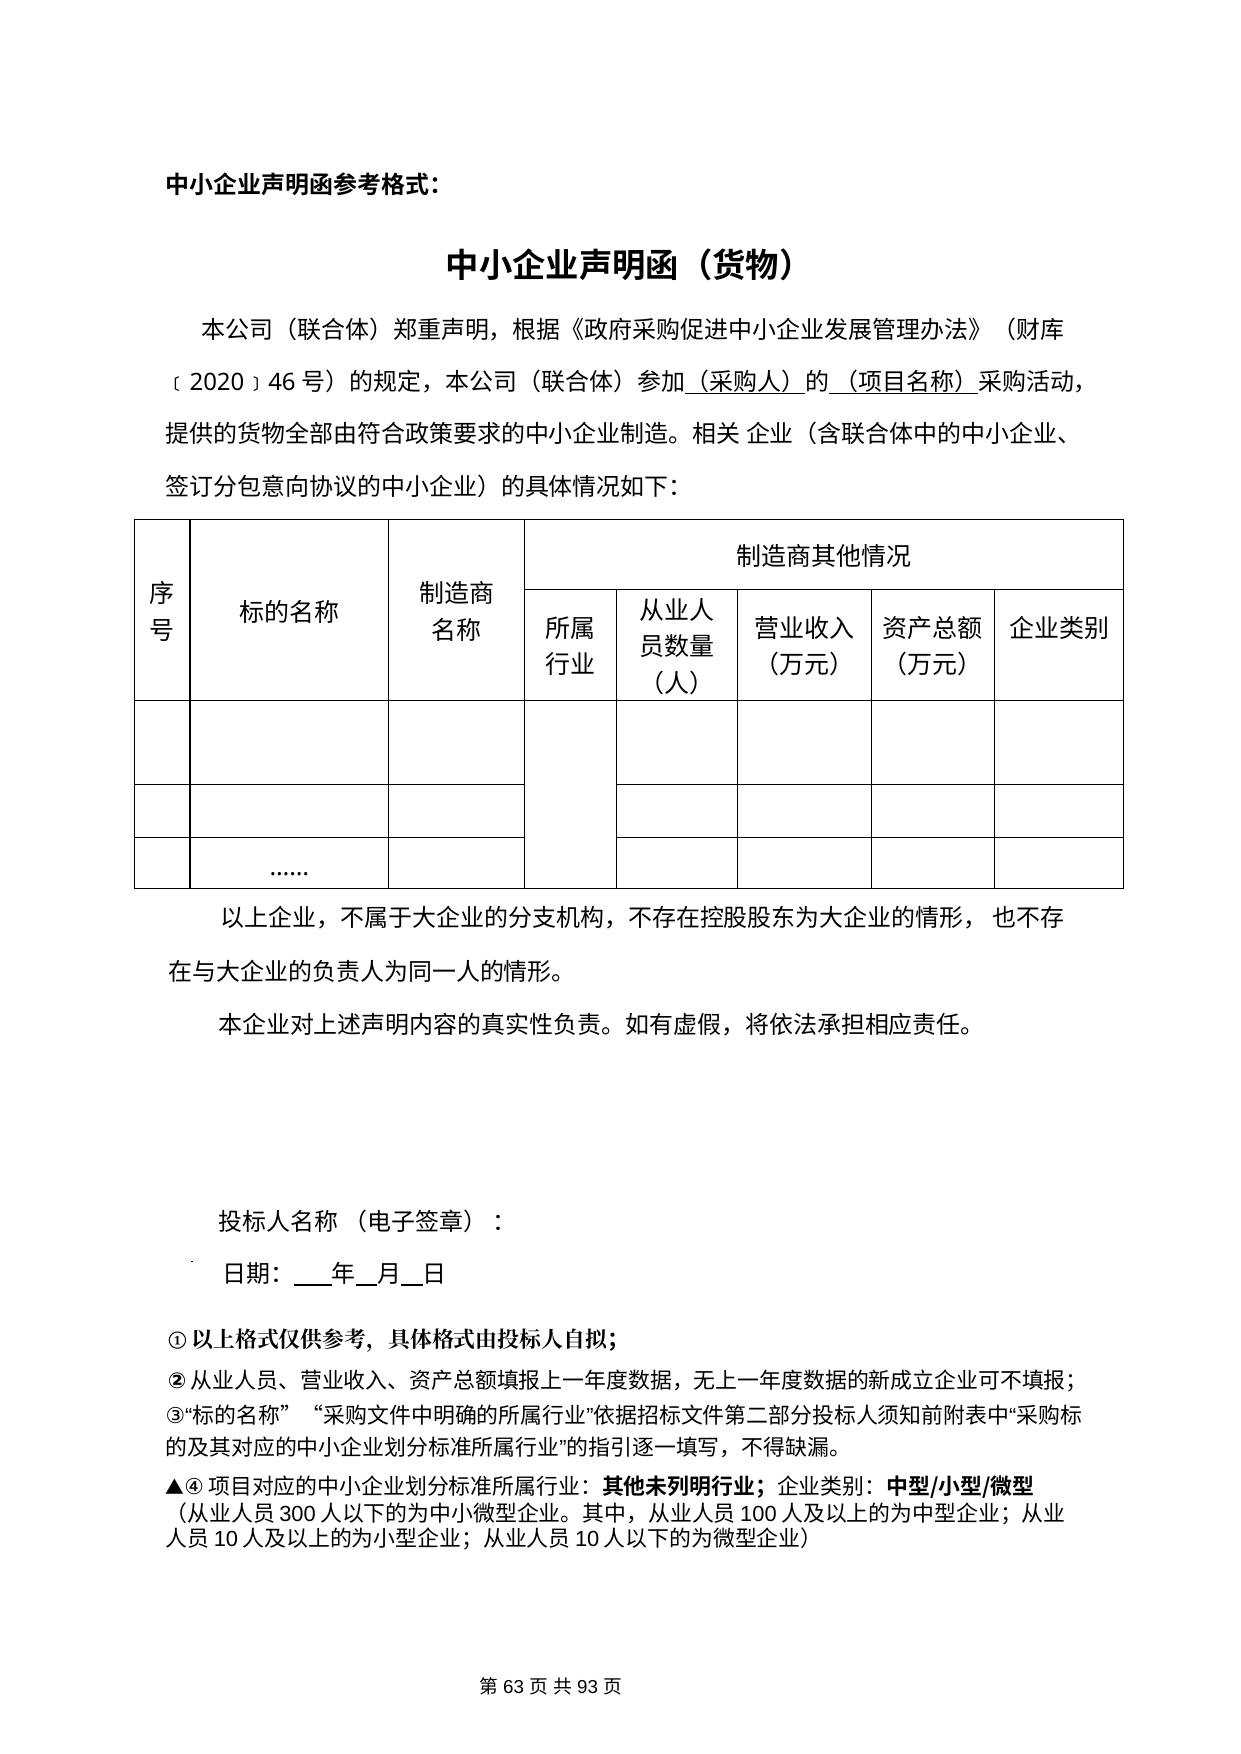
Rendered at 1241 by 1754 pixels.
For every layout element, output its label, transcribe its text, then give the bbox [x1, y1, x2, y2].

table_cell [617, 838, 737, 888]
table_cell [738, 838, 871, 888]
table_cell [872, 701, 994, 783]
table_cell [995, 701, 1123, 783]
table_header 制造商其他情况 [525, 520, 1123, 588]
table_header 标的名称 [191, 520, 388, 700]
text ③“标的名称”“采购文件中明确的所属行业”依据招标文件第二部分投标人须知前附表中“采购标的及其对应的中小企业划分标准所属行业”的指引逐一填写，不得缺漏。 [165, 1398, 1093, 1462]
table_cell [995, 785, 1123, 837]
text ②从业人员、营业收入、资产总额填报上一年度数据，无上一年度数据的新成立企业可不填报； [168, 1363, 1080, 1395]
table_cell [525, 701, 616, 888]
table_cell [389, 838, 524, 888]
table_cell [872, 785, 994, 837]
table_cell [191, 701, 388, 783]
table_cell [389, 785, 524, 837]
table_cell [191, 785, 388, 837]
text 本企业对上述声明内容的真实性负责。如有虚假，将依法承担相应责任。 [218, 1007, 1093, 1039]
table_cell [135, 701, 189, 783]
text 本公司（联合体）郑重声明，根据《政府采购促进中小企业发展管理办法》（财库 ﹝2020﹞46 号）的规定，本公司（联合体）参加（采购人）的 （项目名称）采购活动，提供的货物全部由符合政策要求的中小企业制造。相关 企业（含联合体中的中小企业、签订分包意向协议的中小企业）的具体情况如下： [165, 311, 1093, 502]
table_cell [995, 838, 1123, 888]
table_cell 企业类别 [995, 590, 1123, 700]
text 中小企业声明函参考格式： [165, 165, 1093, 200]
table_cell [135, 785, 189, 837]
table_cell [617, 701, 737, 783]
text 以上企业，不属于大企业的分支机构，不存在控股股东为大企业的情形， 也不存在与大企业的负责人为同一人的情形。 [168, 899, 1065, 987]
text 投标人名称 （电子签章） ： [218, 1204, 1093, 1237]
table_cell 资产总额（万元） [872, 590, 994, 700]
text 中小企业声明函（货物） [165, 239, 1093, 287]
table_cell [872, 838, 994, 888]
table_cell [738, 785, 871, 837]
table_cell 从业人员数量（人） [617, 590, 737, 700]
text 日期： 年 月 日 [222, 1256, 1093, 1289]
table_cell [738, 701, 871, 783]
table_cell 营业收入（万元） [738, 590, 871, 700]
text ▲④项目对应的中小企业划分标准所属行业：其他未列明行业；企业类别：中型/小型/微型 （从业人员300人以下的为中小微型企业。其中，从业人员100人及以上的为中型企业；从业人员10人及以上的为小型企业；从业人员10人以下的为微型企业） [165, 1469, 1070, 1551]
table_header 制造商 名称 [389, 520, 524, 700]
table_header 序号 [135, 520, 189, 700]
table_cell [617, 785, 737, 837]
table_cell [135, 838, 189, 888]
text ①以上格式仅供参考，具体格式由投标人自拟； [168, 1322, 1080, 1353]
table_cell …… [191, 838, 388, 888]
table_cell 所属行业 [525, 590, 616, 700]
table_cell [389, 701, 524, 783]
